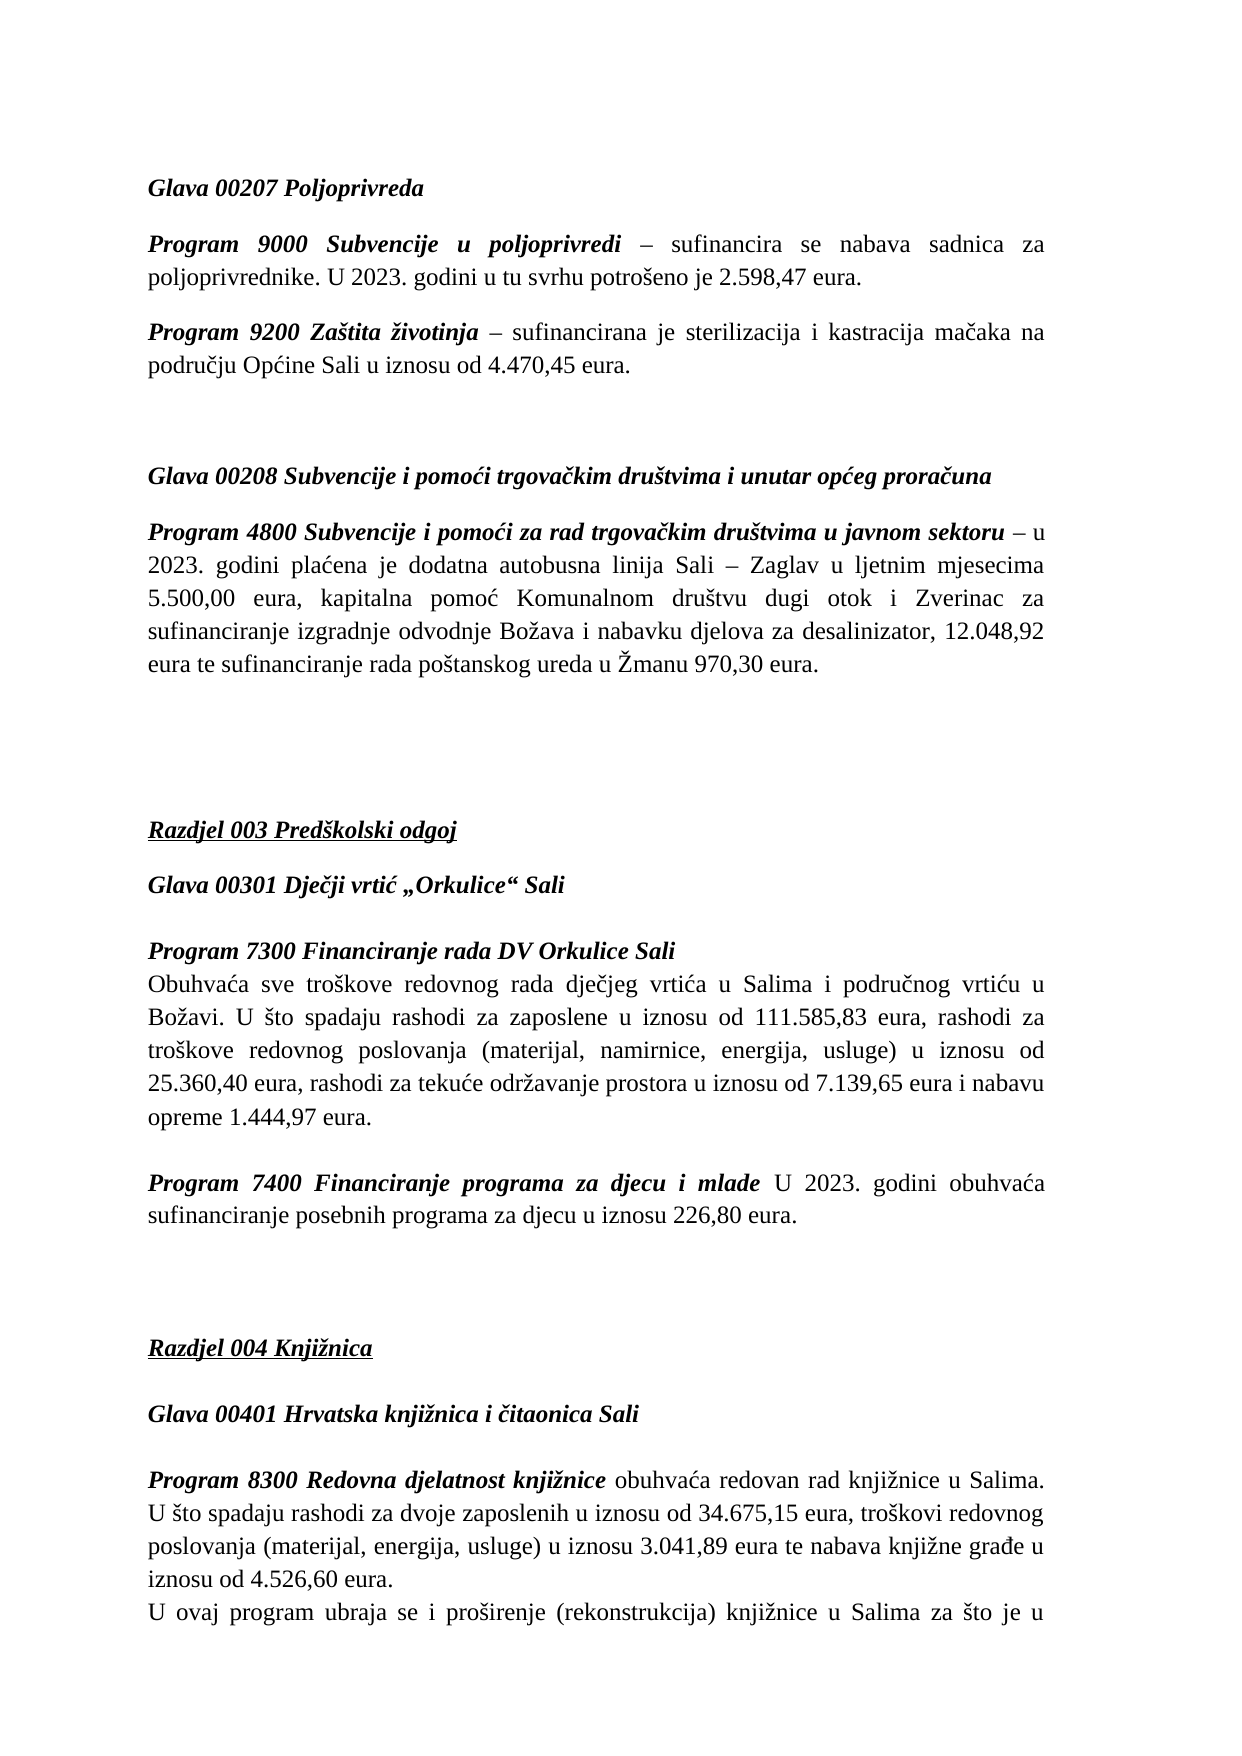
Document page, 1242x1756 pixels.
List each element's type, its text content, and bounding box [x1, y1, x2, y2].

text Glava 00208 Subvencije i pomoći trgovačkim društvima i unutar općeg proračuna [148, 461, 1045, 490]
text Program 9000 Subvencije u poljoprivredi – sufinancira se nabava sadnica za poljoprivrednike. U 2023. godini u tu svrhu potrošeno je 2.598,47 eura. [148, 229, 1045, 291]
text Program 4800 Subvencije i pomoći za rad trgovačkim društvima u javnom sektoru – u 2023. godini plaćena je dodatna autobusna linija Sali – Zaglav u ljetnim mjesecima 5.500,00 eura, kapitalna pomoć Komunalnom društvu dugi otok i Zverinac za sufinanciranje izgradnje odvodnje Božava i nabavku djelova za desalinizator, 12.048,92 eura te sufinanciranje rada poštanskog ureda u Žmanu 970,30 eura. [148, 517, 1045, 677]
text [148, 1597, 1045, 1626]
text Glava 00207 Poljoprivreda [148, 173, 1045, 202]
text Obuhvaća sve troškove redovnog rada dječjeg vrtića u Salima i područnog vrtiću u Božavi. U što spadaju rashodi za zaposlene u iznosu od 111.585,83 eura, rashodi za troškove redovnog poslovanja (materijal, namirnice, energija, usluge) u iznosu od 25.360,40 eura, rashodi za tekuće održavanje prostora u iznosu od 7.139,65 eura i nabavu opreme 1.444,97 eura. [148, 969, 1045, 1130]
text Razdjel 003 Predškolski odgoj [148, 815, 1045, 844]
text Program 8300 Redovna djelatnost knjižnice obuhvaća redovan rad knjižnice u Salima. U što spadaju rashodi za dvoje zaposlenih u iznosu od 34.675,15 eura, troškovi redovnog poslovanja (materijal, energija, usluge) u iznosu 3.041,89 eura te nabava knjižne građe u iznosu od 4.526,60 eura. [148, 1465, 1045, 1593]
text Glava 00401 Hrvatska knjižnica i čitaonica Sali [148, 1399, 1045, 1427]
text Program 7400 Financiranje programa za djecu i mlade U 2023. godini obuhvaća sufinanciranje posebnih programa za djecu u iznosu 226,80 eura. [148, 1168, 1045, 1229]
text Program 7300 Financiranje rada DV Orkulice Sali [148, 936, 1045, 965]
text Razdjel 004 Knjižnica [148, 1333, 1045, 1361]
text Program 9200 Zaštita životinja – sufinancirana je sterilizacija i kastracija mačaka na području Općine Sali u iznosu od 4.470,45 eura. [148, 317, 1045, 379]
text Glava 00301 Dječji vrtić „Orkulice“ Sali [148, 870, 1045, 899]
